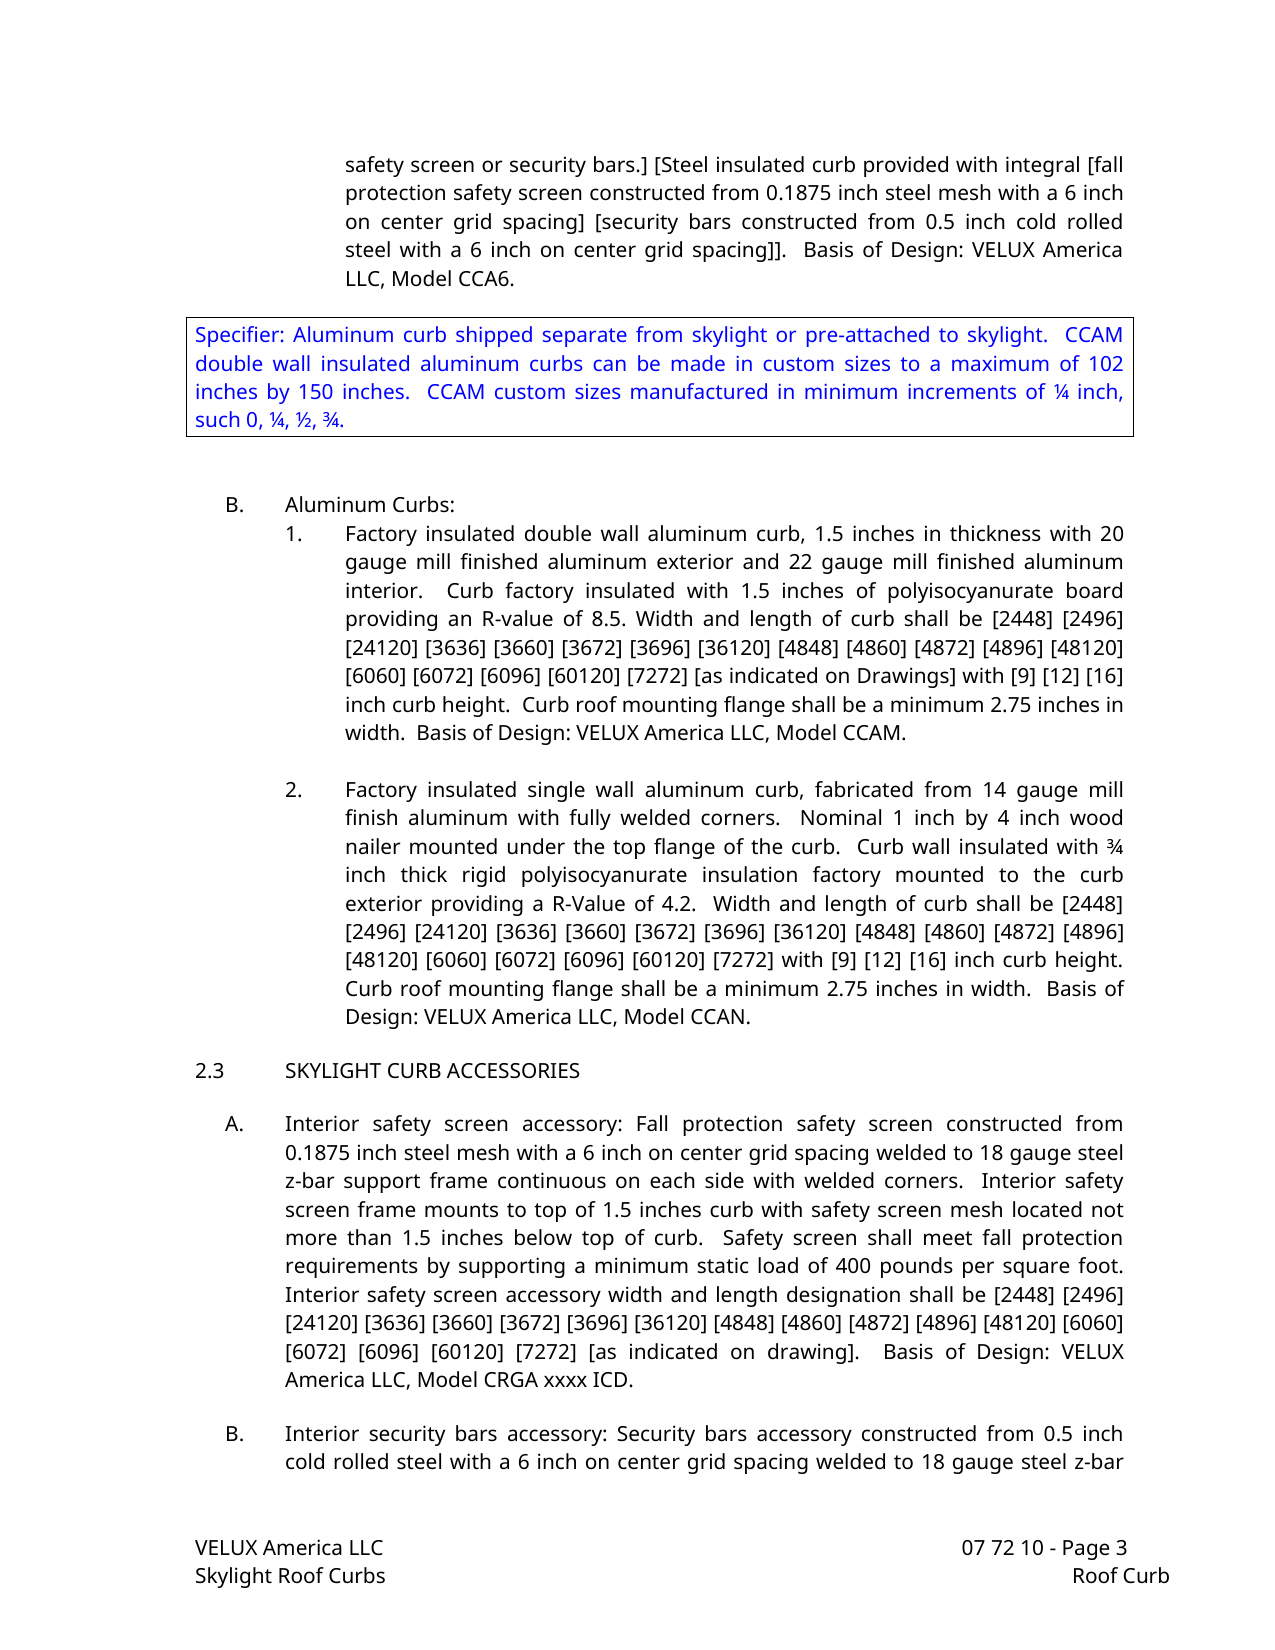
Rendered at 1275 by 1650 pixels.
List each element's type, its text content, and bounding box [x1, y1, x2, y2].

text Factory insulated double wall aluminum curb, 1.5 inches in thickness with 20 gauge mill finished aluminum exterior and 22 gauge mill finished aluminum interior. Curb factory insulated with 1.5 inches of polyisocyanurate board providing an R-value of 8.5. Width and length of curb shall be [2448] [2496] [24120] [3636] [3660] [3672] [3696] [36120] [4848] [4860] [4872] [4896] [48120] [6060] [6072] [6096] [60120] [7272] [as indicated on Drawings] with [9] [12] [16] inch curb height. Curb roof mounting flange shall be a minimum 2.75 inches in width. Basis of Design: VELUX America LLC, Model CCAM. [285, 519, 1125, 747]
text Factory insulated single wall aluminum curb, fabricated from 14 gauge mill finish aluminum with fully welded corners. Nominal 1 inch by 4 inch wood nailer mounted under the top flange of the curb. Curb wall insulated with ¾ inch thick rigid polyisocyanurate insulation factory mounted to the curb exterior providing a R-Value of 4.2. Width and length of curb shall be [2448] [2496] [24120] [3636] [3660] [3672] [3696] [36120] [4848] [4860] [4872] [4896] [48120] [6060] [6072] [6096] [60120] [7272] with [9] [12] [16] inch curb height. Curb roof mounting flange shall be a minimum 2.75 inches in width. Basis of Design: VELUX America LLC, Model CCAN. [285, 775, 1125, 1031]
text SKYLIGHT CURB ACCESSORIES [195, 1056, 1125, 1084]
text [225, 1419, 1125, 1476]
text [285, 150, 1125, 292]
text Aluminum Curbs: [225, 491, 1125, 519]
text Interior safety screen accessory: Fall protection safety screen constructed from 0.1875 inch steel mesh with a 6 inch on center grid spacing welded to 18 gauge steel z-bar support frame continuous on each side with welded corners. Interior safety screen frame mounts to top of 1.5 inches curb with safety screen mesh located not more than 1.5 inches below top of curb. Safety screen shall meet fall protection requirements by supporting a minimum static load of 400 pounds per square foot. Interior safety screen accessory width and length designation shall be [2448] [2496] [24120] [3636] [3660] [3672] [3696] [36120] [4848] [4860] [4872] [4896] [48120] [6060] [6072] [6096] [60120] [7272] [as indicated on drawing]. Basis of Design: VELUX America LLC, Model CRGA xxxx ICD. [225, 1109, 1125, 1394]
text Specifier: Aluminum curb shipped separate from skylight or pre-attached to skylight. CCAM double wall insulated aluminum curbs can be made in custom sizes to a maximum of 102 inches by 150 inches. CCAM custom sizes manufactured in minimum increments of ¼ inch, such 0, ¼, ½, ¾. [187, 318, 1133, 436]
